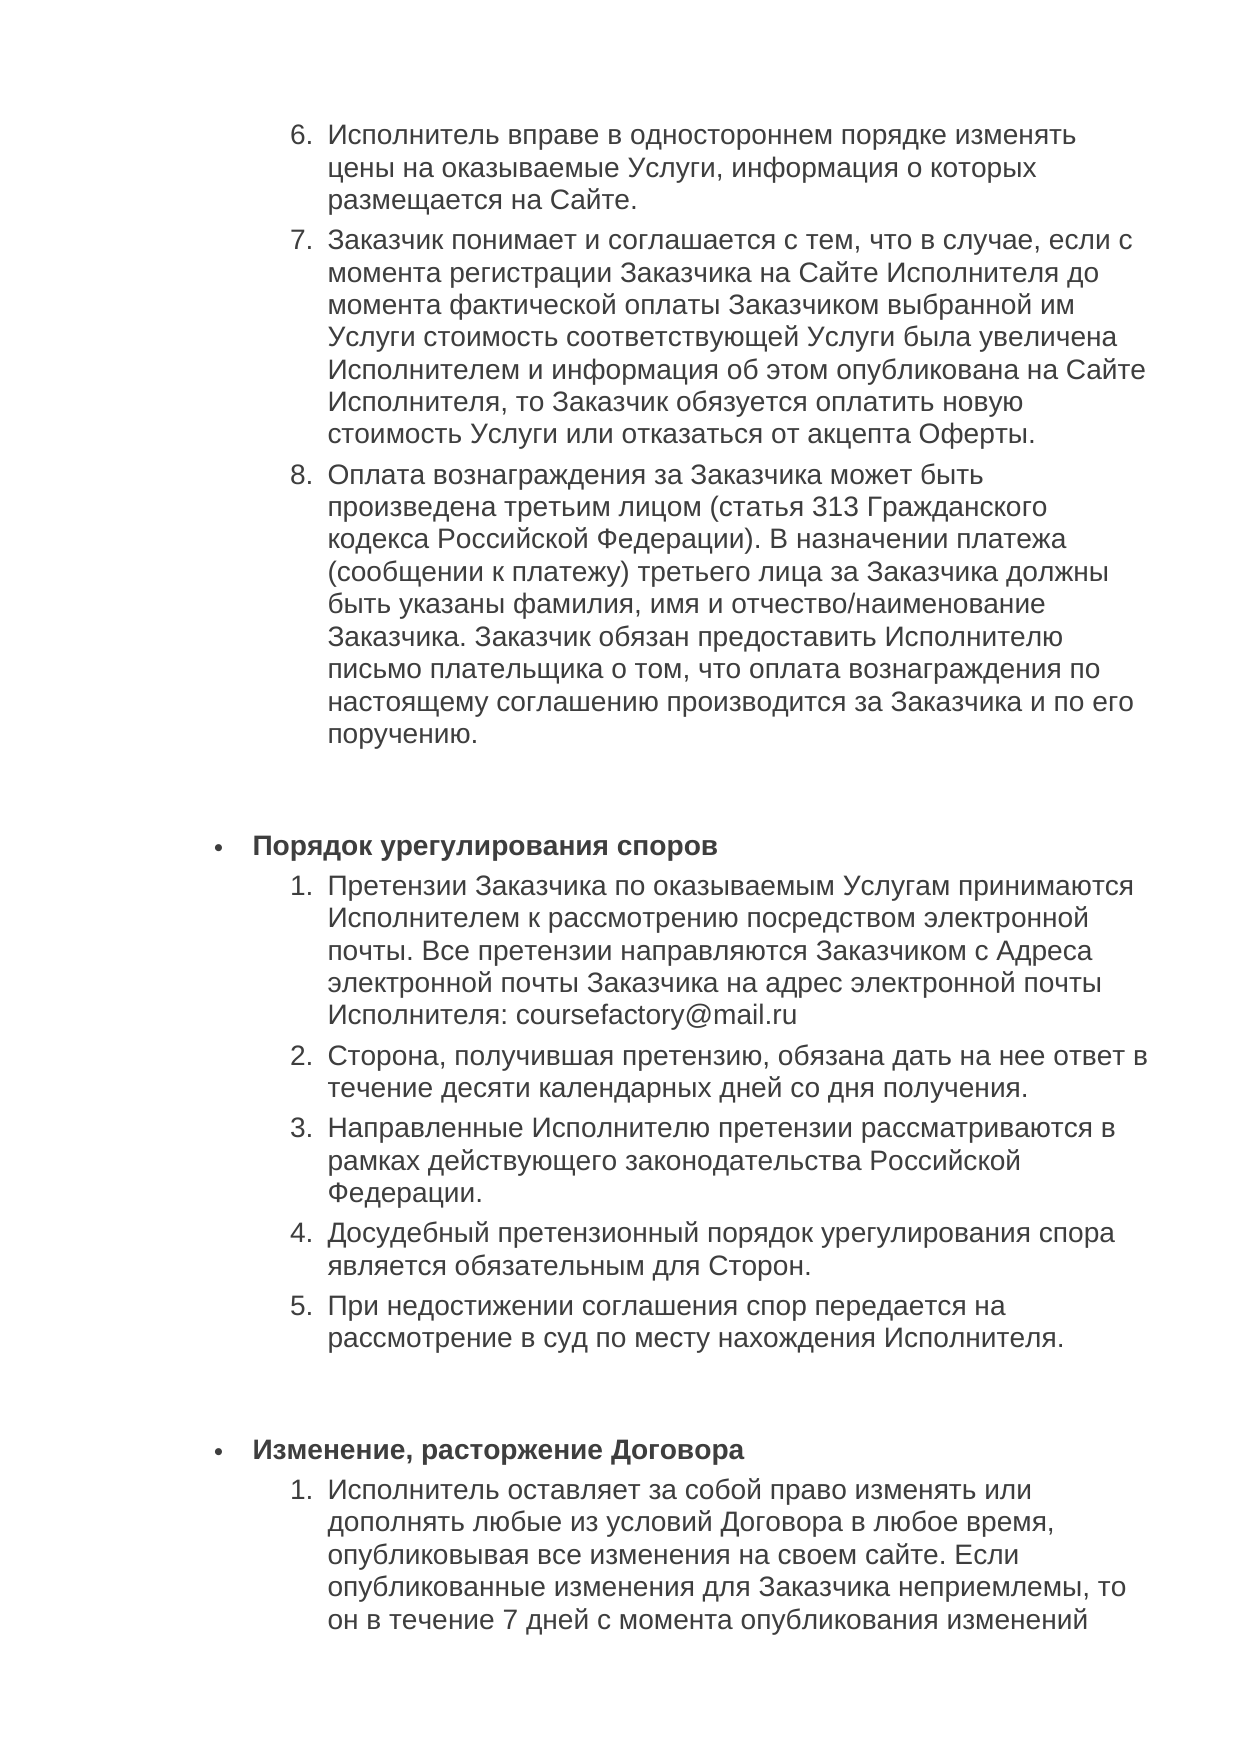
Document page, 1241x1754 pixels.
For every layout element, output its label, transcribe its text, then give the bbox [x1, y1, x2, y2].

list Оплата вознаграждения за Заказчика может быть произведена третьим лицом (статья 313 Гражданского кодекса Российской Федерации). В назначении платежа (сообщении к платежу) третьего лица за Заказчика должны быть указаны фамилия, имя и отчество/наименование Заказчика. Заказчик обязан предоставить Исполнителю письмо плательщика о том, что оплата вознаграждения по настоящему соглашению производится за Заказчика и по его поручению. [290, 458, 1152, 749]
list Исполнитель вправе в одностороннем порядке изменять цены на оказываемые Услуги, информация о которых размещается на Сайте. [290, 118, 1152, 215]
list Изменение, расторжение Договора [215, 1433, 1152, 1465]
list Претензии Заказчика по оказываемым Услугам принимаются Исполнителем к рассмотрению посредством электронной почты. Все претензии направляются Заказчиком с Адреса электронной почты Заказчика на адрес электронной почты Исполнителя: coursefactory@mail.ru [290, 869, 1152, 1031]
list Порядок урегулирования споров [215, 828, 1152, 861]
list Сторона, получившая претензию, обязана дать на нее ответ в течение десяти календарных дней со дня получения. [290, 1038, 1152, 1103]
list При недостижении соглашения спор передается на рассмотрение в суд по месту нахождения Исполнителя. [290, 1289, 1152, 1353]
list Досудебный претензионный порядок урегулирования спора является обязательным для Сторон. [290, 1216, 1152, 1281]
list Заказчик понимает и соглашается с тем, что в случае, если с момента регистрации Заказчика на Сайте Исполнителя до момента фактической оплаты Заказчиком выбранной им Услуги стоимость соответствующей Услуги была увеличена Исполнителем и информация об этом опубликована на Сайте Исполнителя, то Заказчик обязуется оплатить новую стоимость Услуги или отказаться от акцепта Оферты. [290, 223, 1152, 450]
list Направленные Исполнителю претензии рассматриваются в рамках действующего законодательства Российской Федерации. [290, 1111, 1152, 1208]
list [290, 1473, 1152, 1635]
